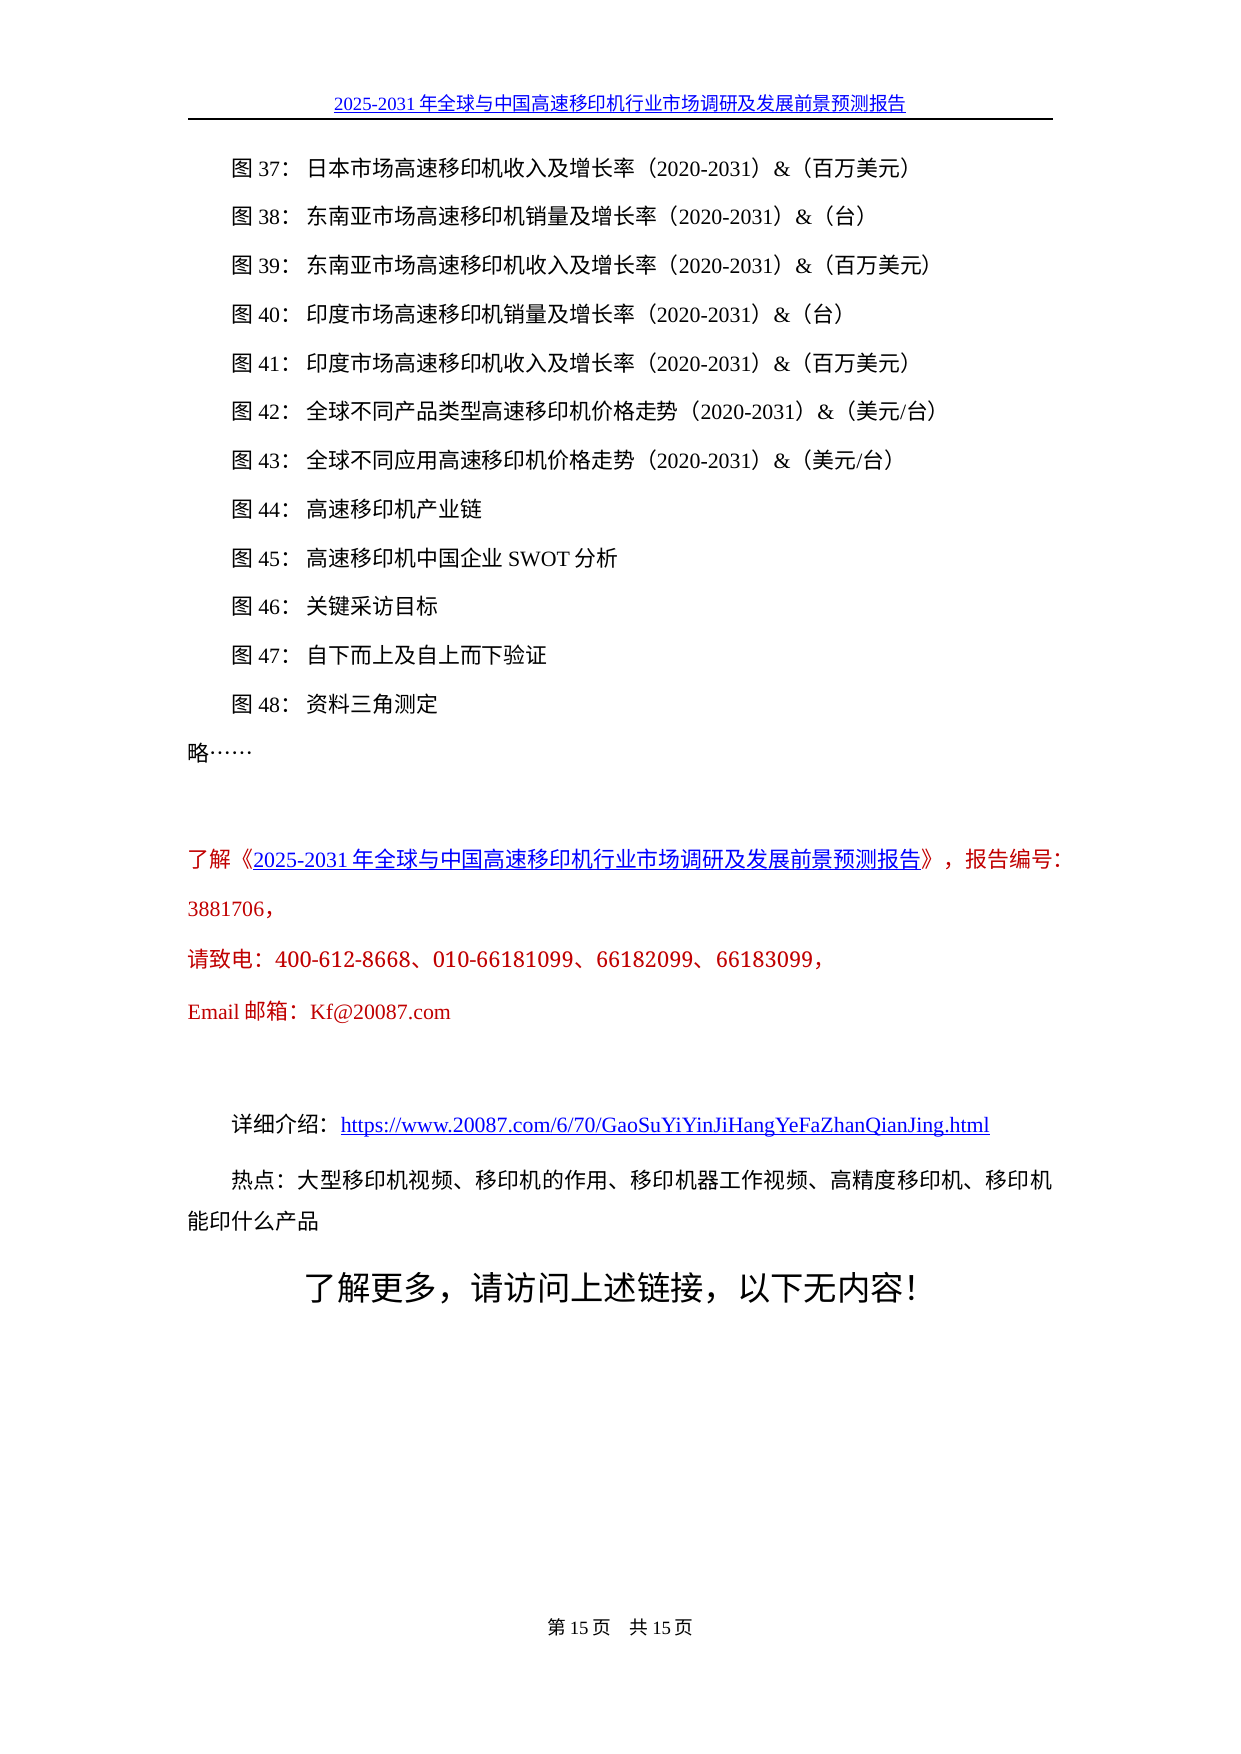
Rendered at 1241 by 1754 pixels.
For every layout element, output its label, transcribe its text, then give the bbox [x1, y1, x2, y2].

text Email邮箱：Kf@20087.com [187, 993, 1053, 1026]
text 请致电：400-612-8668、010-66181099、66182099、66183099， [187, 942, 1053, 974]
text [187, 150, 1053, 768]
text 热点：大型移印机视频、移印机的作用、移印机器工作视频、高精度移印机、移印机能印什么产品 [187, 1163, 1053, 1236]
text 了解《2025-2031年全球与中国高速移印机行业市场调研及发展前景预测报告》，报告编号：3881706， [187, 842, 1053, 923]
text 详细介绍：https://www.20087.com/6/70/GaoSuYiYinJiHangYeFaZhanQianJing.html [187, 1106, 1053, 1139]
title 了解更多，请访问上述链接，以下无内容！ [187, 1254, 1053, 1319]
